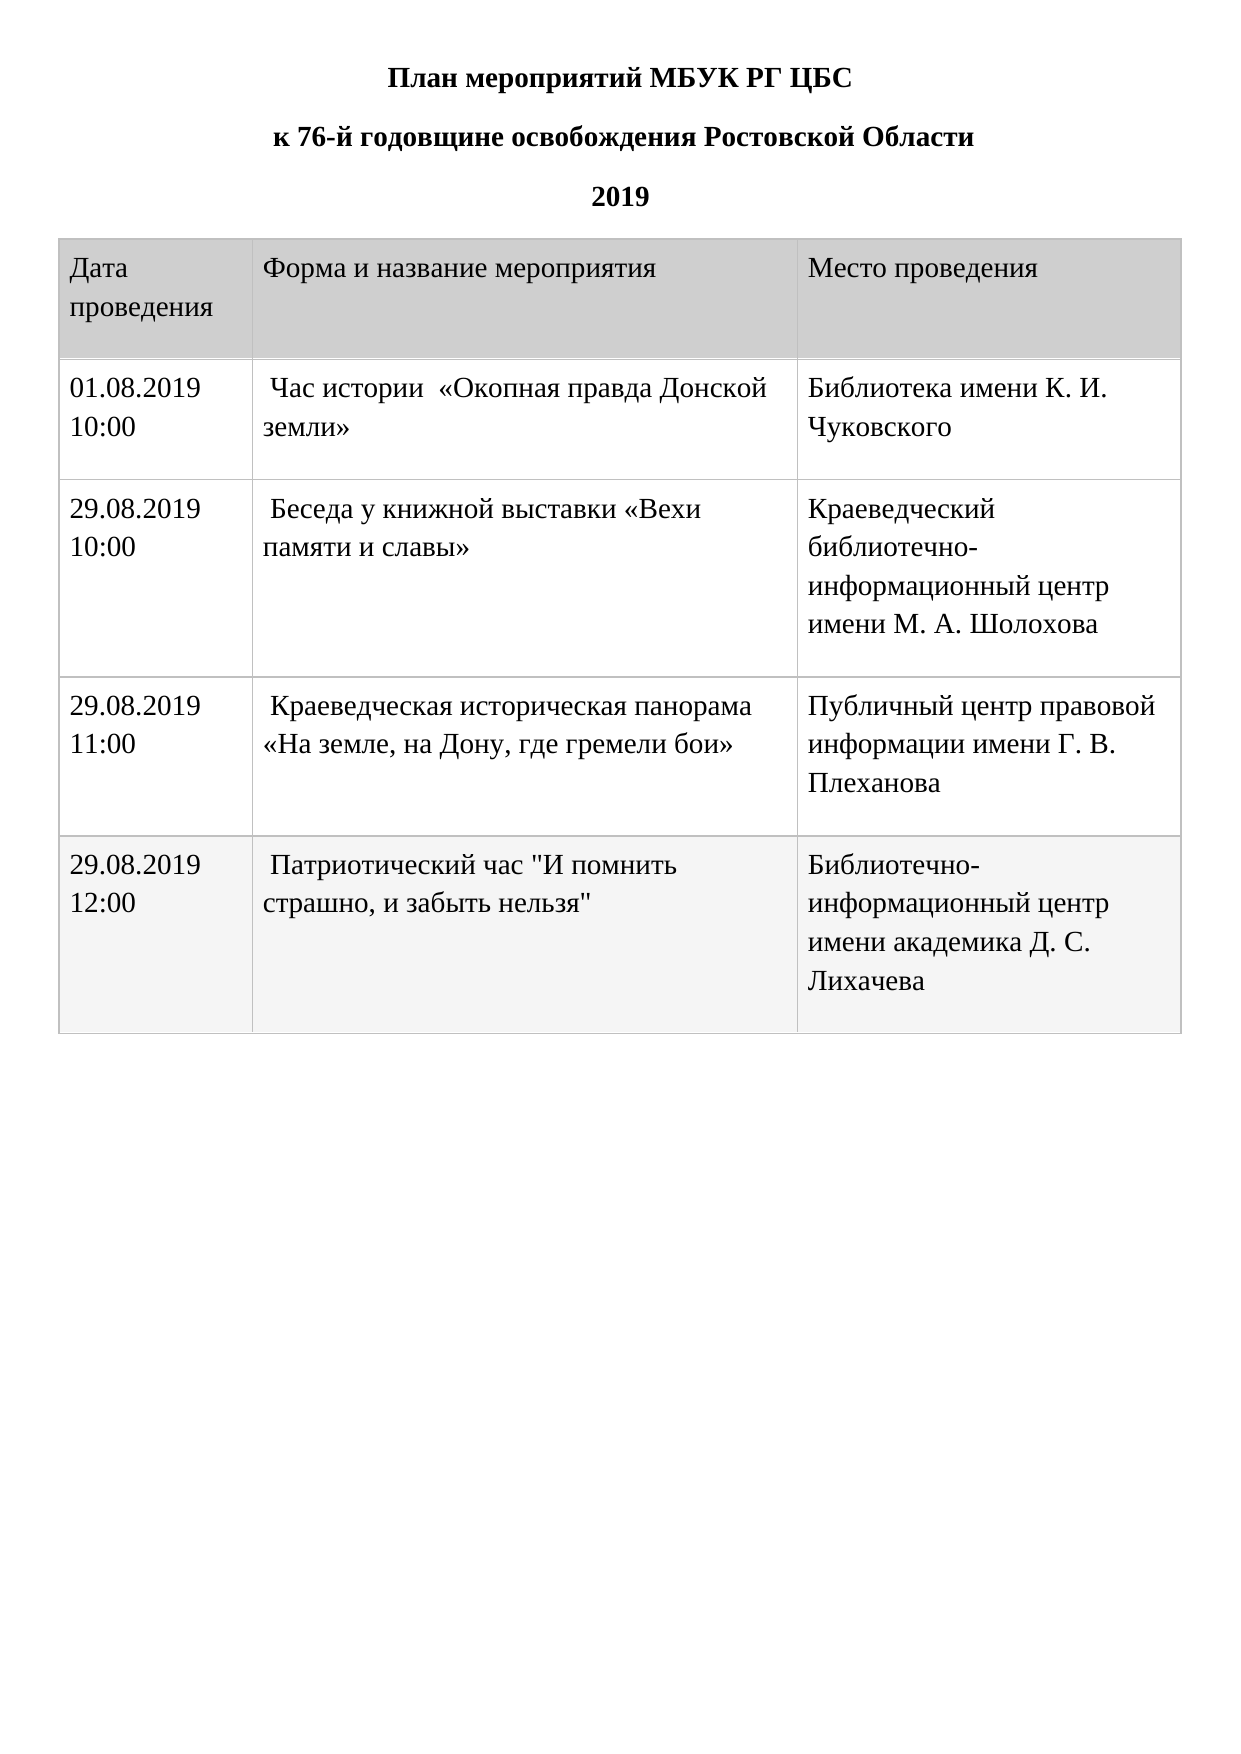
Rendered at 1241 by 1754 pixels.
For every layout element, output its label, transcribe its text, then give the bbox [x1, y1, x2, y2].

table_cell Час истории «Окопная правда Донской земли» [253, 360, 797, 479]
table_cell 29.08.2019 10:00 [60, 480, 252, 676]
table_cell Публичный центр правовой информации имени Г. В. Плеханова [798, 678, 1180, 835]
table_header Дата проведения [60, 240, 252, 358]
text 2019 [59, 179, 1181, 212]
table_cell Краеведческая историческая панорама «На земле, на Дону, где гремели бои» [253, 678, 797, 835]
table_cell Библиотечно-информационный центр имени академика Д. С. Лихачева [798, 837, 1180, 1032]
table_cell 29.08.2019 11:00 [60, 678, 252, 835]
text к 76-й годовщине освобождения Ростовской Области [59, 119, 1181, 153]
table_cell 01.08.2019 10:00 [60, 360, 252, 479]
table_cell Краеведческий библиотечно-информационный центр имени М. А. Шолохова [798, 480, 1180, 676]
table_header Место проведения [798, 240, 1180, 358]
table_cell 29.08.2019 12:00 [60, 837, 252, 1032]
table_cell Беседа у книжной выставки «Вехи памяти и славы» [253, 480, 797, 676]
table_cell Патриотический час "И помнить страшно, и забыть нельзя" [253, 837, 797, 1032]
table_header Форма и название мероприятия [253, 240, 797, 358]
text План мероприятий МБУК РГ ЦБС [59, 60, 1181, 93]
table_cell Библиотека имени К. И. Чуковского [798, 360, 1180, 479]
